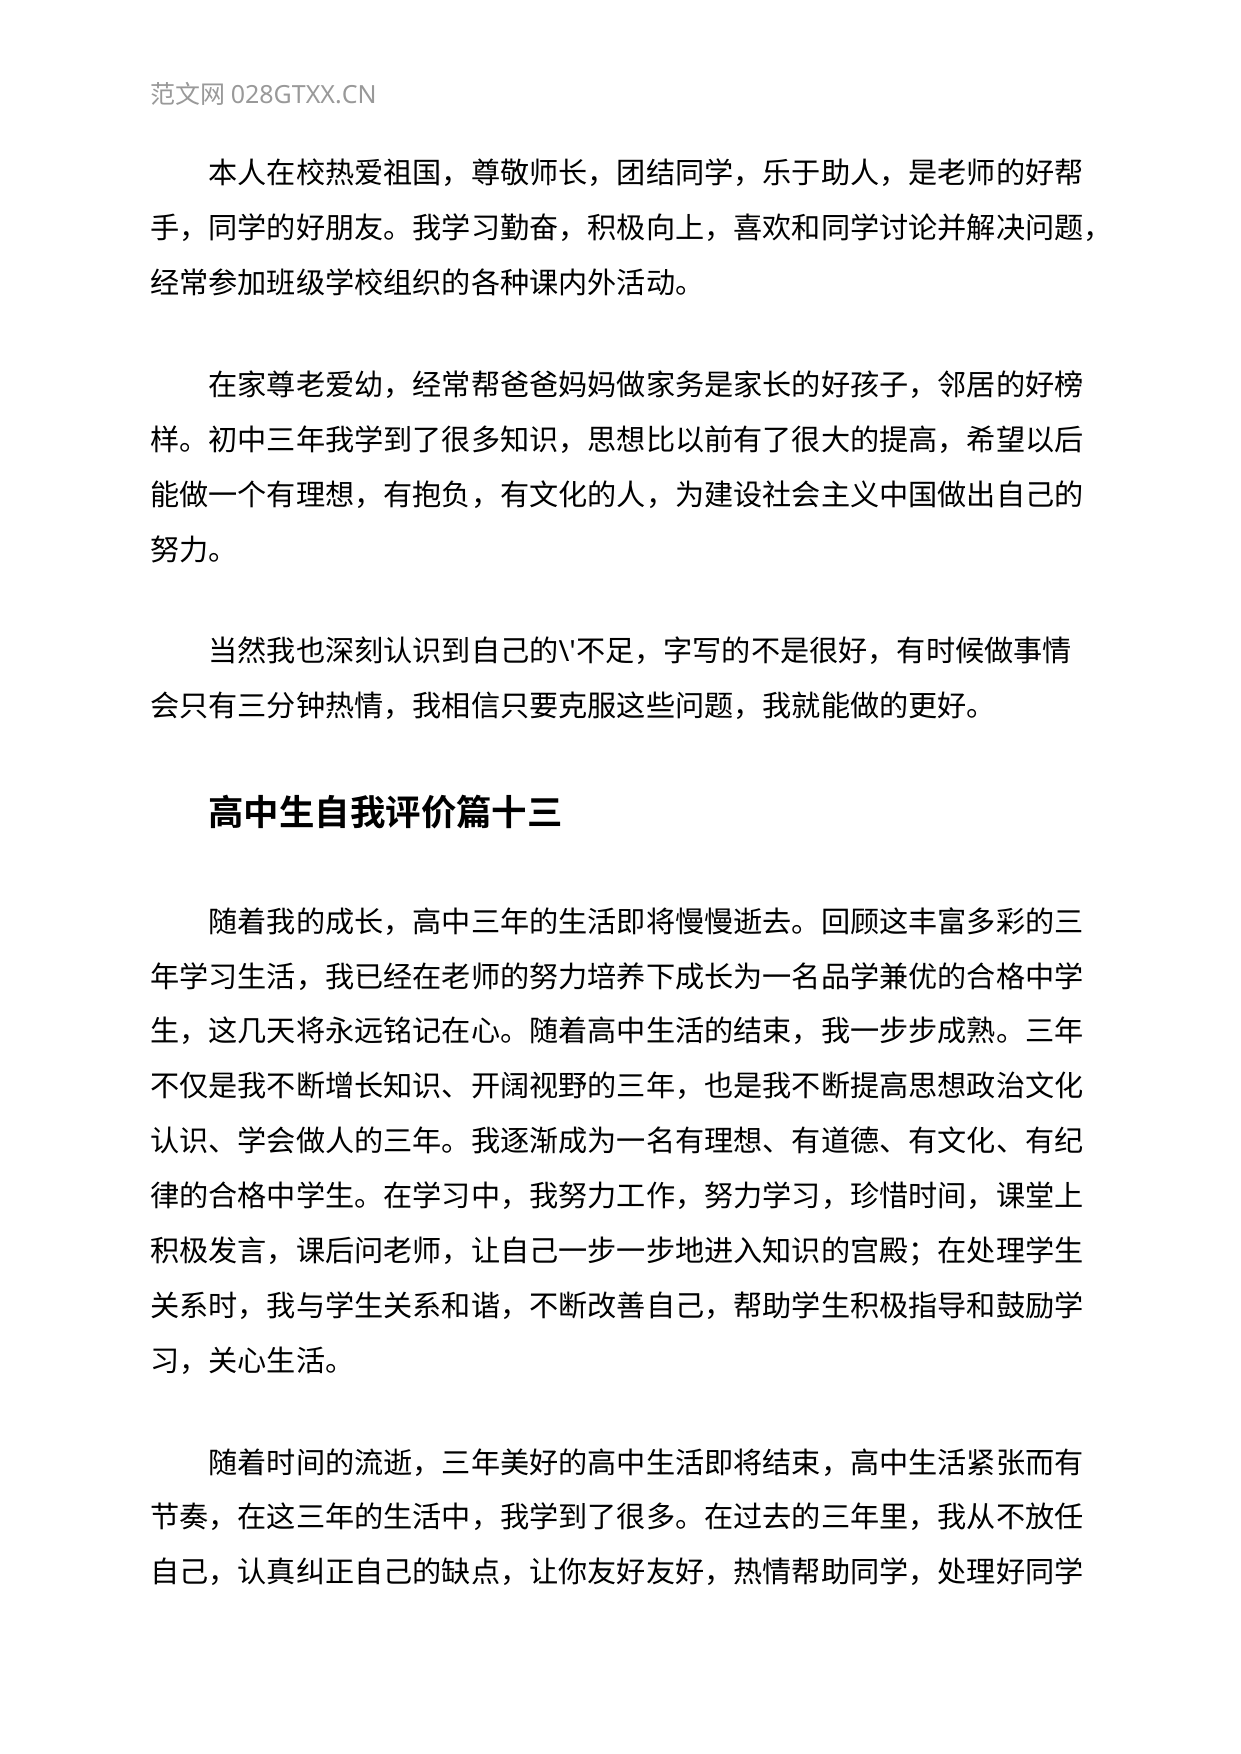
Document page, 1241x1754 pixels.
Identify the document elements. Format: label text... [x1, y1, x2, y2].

text 随着我的成长，高中三年的生活即将慢慢逝去。回顾这丰富多彩的三年学习生活，我已经在老师的努力培养下成长为一名品学兼优的合格中学生，这几天将永远铭记在心。随着高中生活的结束，我一步步成熟。三年不仅是我不断增长知识、开阔视野的三年，也是我不断提高思想政治文化认识、学会做人的三年。我逐渐成为一名有理想、有道德、有文化、有纪律的合格中学生。在学习中，我努力工作，努力学习，珍惜时间，课堂上积极发言，课后问老师，让自己一步一步地进入知识的宫殿；在处理学生关系时，我与学生关系和谐，不断改善自己，帮助学生积极指导和鼓励学习，关心生活。 [150, 898, 1090, 1380]
text 本人在校热爱祖国，尊敬师长，团结同学，乐于助人，是老师的好帮手，同学的好朋友。我学习勤奋，积极向上，喜欢和同学讨论并解决问题，经常参加班级学校组织的各种课内外活动。 [150, 150, 1090, 302]
text 高中生自我评价篇十三 [150, 785, 1090, 836]
text 在家尊老爱幼，经常帮爸爸妈妈做家务是家长的好孩子，邻居的好榜样。初中三年我学到了很多知识，思想比以前有了很大的提高，希望以后能做一个有理想，有抱负，有文化的人，为建设社会主义中国做出自己的努力。 [150, 362, 1090, 568]
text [150, 1439, 1090, 1591]
text 当然我也深刻认识到自己的\'不足，字写的不是很好，有时候做事情会只有三分钟热情，我相信只要克服这些问题，我就能做的更好。 [150, 628, 1090, 725]
